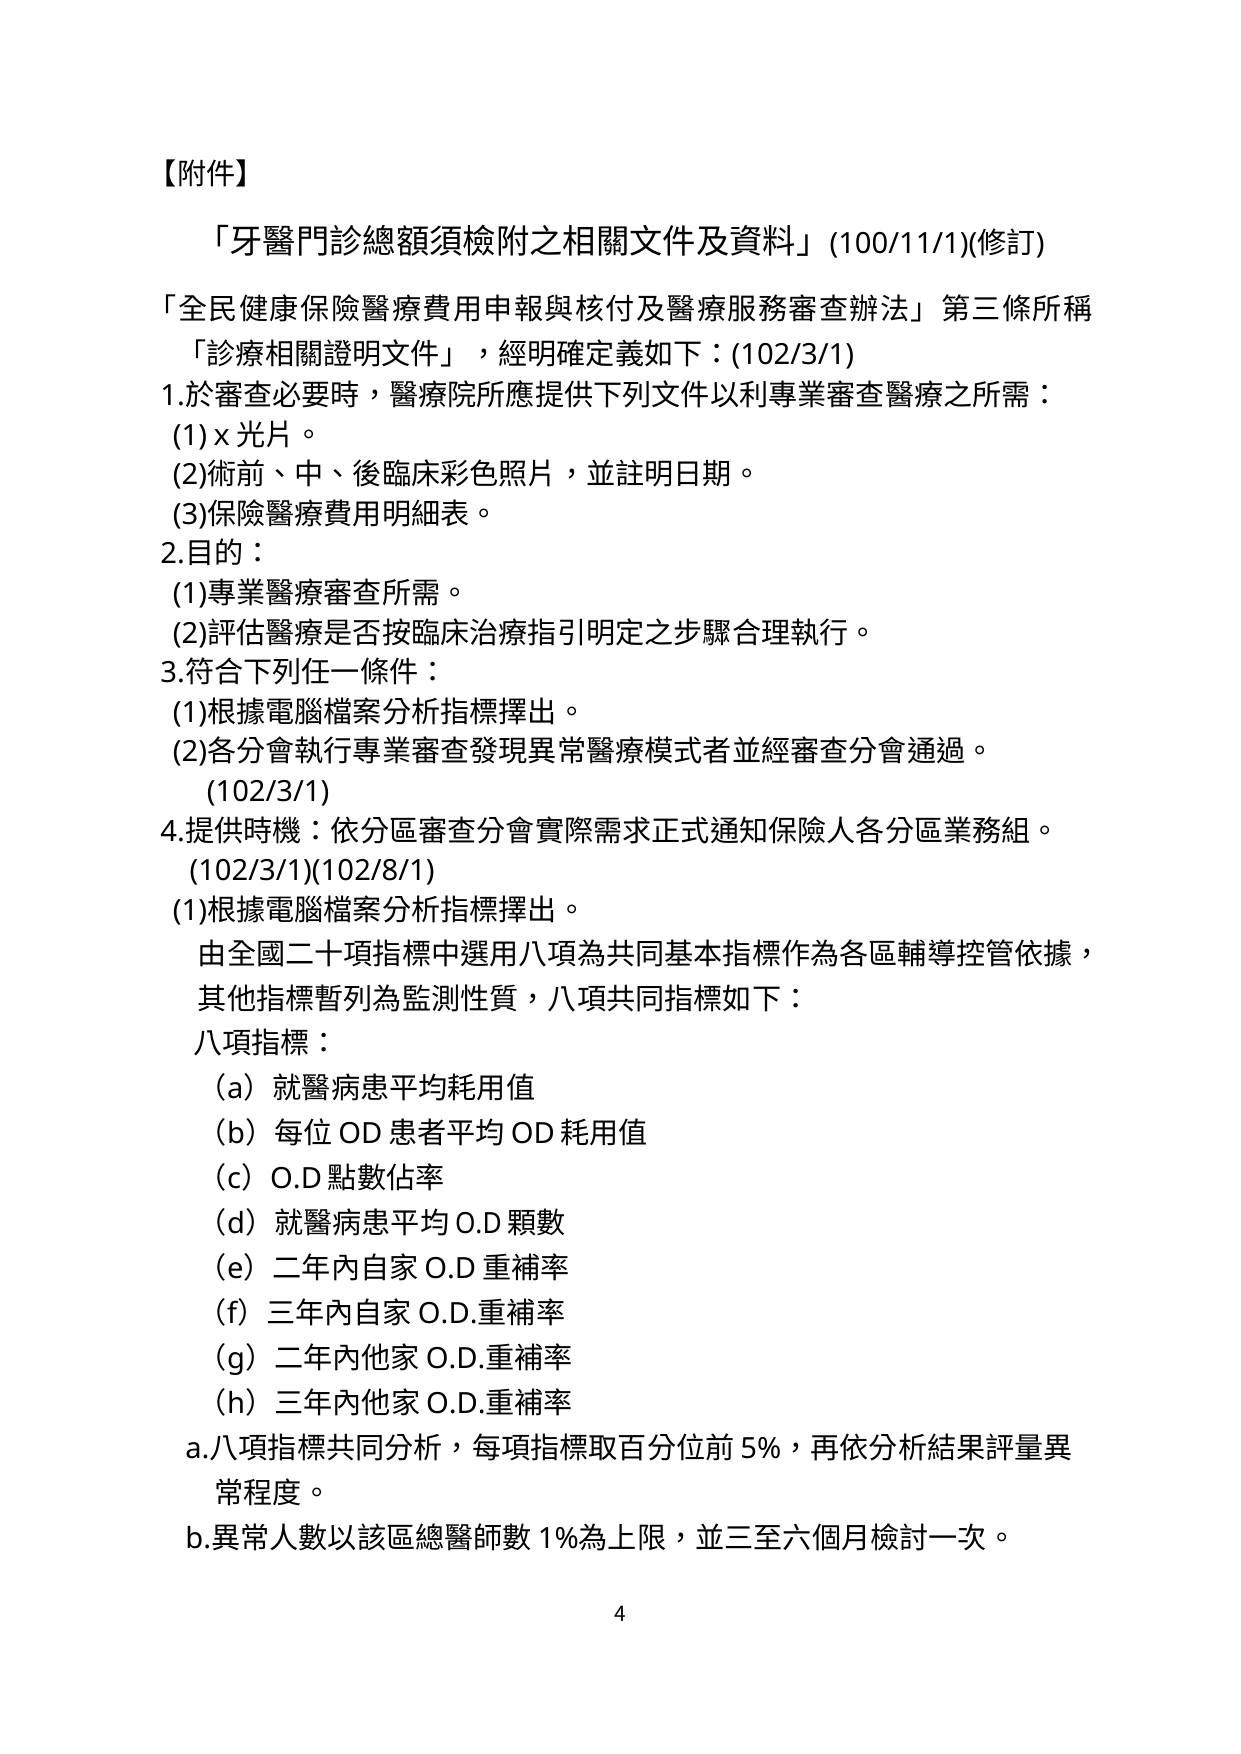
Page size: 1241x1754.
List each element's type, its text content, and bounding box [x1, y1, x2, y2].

text b.異常人數以該區總醫師數1%為上限，並三至六個月檢討一次。 [185, 1513, 1092, 1558]
text （e）二年內自家O.D重補率 [198, 1243, 1092, 1288]
text (1)根據電腦檔案分析指標擇出。 [173, 888, 1092, 928]
text (2)各分會執行專業審查發現異常醫療模式者並經審查分會通過。 [173, 730, 1092, 770]
text 「牙醫門診總額須檢附之相關文件及資料」(100/11/1)(修訂) [148, 194, 1092, 284]
text （c）O.D點數佔率 [198, 1153, 1092, 1198]
text （f）三年內自家O.D.重補率 [198, 1288, 1092, 1333]
text (1)專業醫療審查所需。 [173, 572, 1092, 611]
text （b）每位OD患者平均OD耗用值 [198, 1108, 1092, 1153]
text 2.目的： [160, 532, 1092, 572]
text 八項指標： [185, 1018, 1092, 1063]
text a.八項指標共同分析，每項指標取百分位前5%，再依分析結果評量異常程度。 [185, 1423, 1092, 1513]
text (2)評估醫療是否按臨床治療指引明定之步驟合理執行。 [173, 611, 1092, 651]
text (102/3/1) [207, 770, 1092, 809]
text (2)術前、中、後臨床彩色照片，並註明日期。 [173, 453, 1092, 493]
text （a）就醫病患平均耗用值 [198, 1063, 1092, 1108]
text (1)根據電腦檔案分析指標擇出。 [173, 691, 1092, 730]
text (1)ｘ光片。 [173, 413, 1092, 453]
text 由全國二十項指標中選用八項為共同基本指標作為各區輔導控管依據，其他指標暫列為監測性質，八項共同指標如下： [198, 928, 1092, 1018]
text 4.提供時機：依分區審查分會實際需求正式通知保險人各分區業務組。(102/3/1)(102/8/1) [160, 809, 1092, 888]
text 1.於審查必要時，醫療院所應提供下列文件以利專業審查醫療之所需： [160, 374, 1092, 413]
text （g）二年內他家O.D.重補率 [198, 1333, 1092, 1378]
text （h）三年內他家O.D.重補率 [198, 1378, 1092, 1423]
text 3.符合下列任一條件： [160, 651, 1092, 691]
text 「全民健康保險醫療費用申報與核付及醫療服務審查辦法」第三條所稱「診療相關證明文件」，經明確定義如下：(102/3/1) [148, 284, 1092, 374]
text 【附件】 [148, 149, 1092, 194]
text (3)保險醫療費用明細表。 [173, 493, 1092, 532]
text （d）就醫病患平均O.D顆數 [198, 1198, 1092, 1243]
